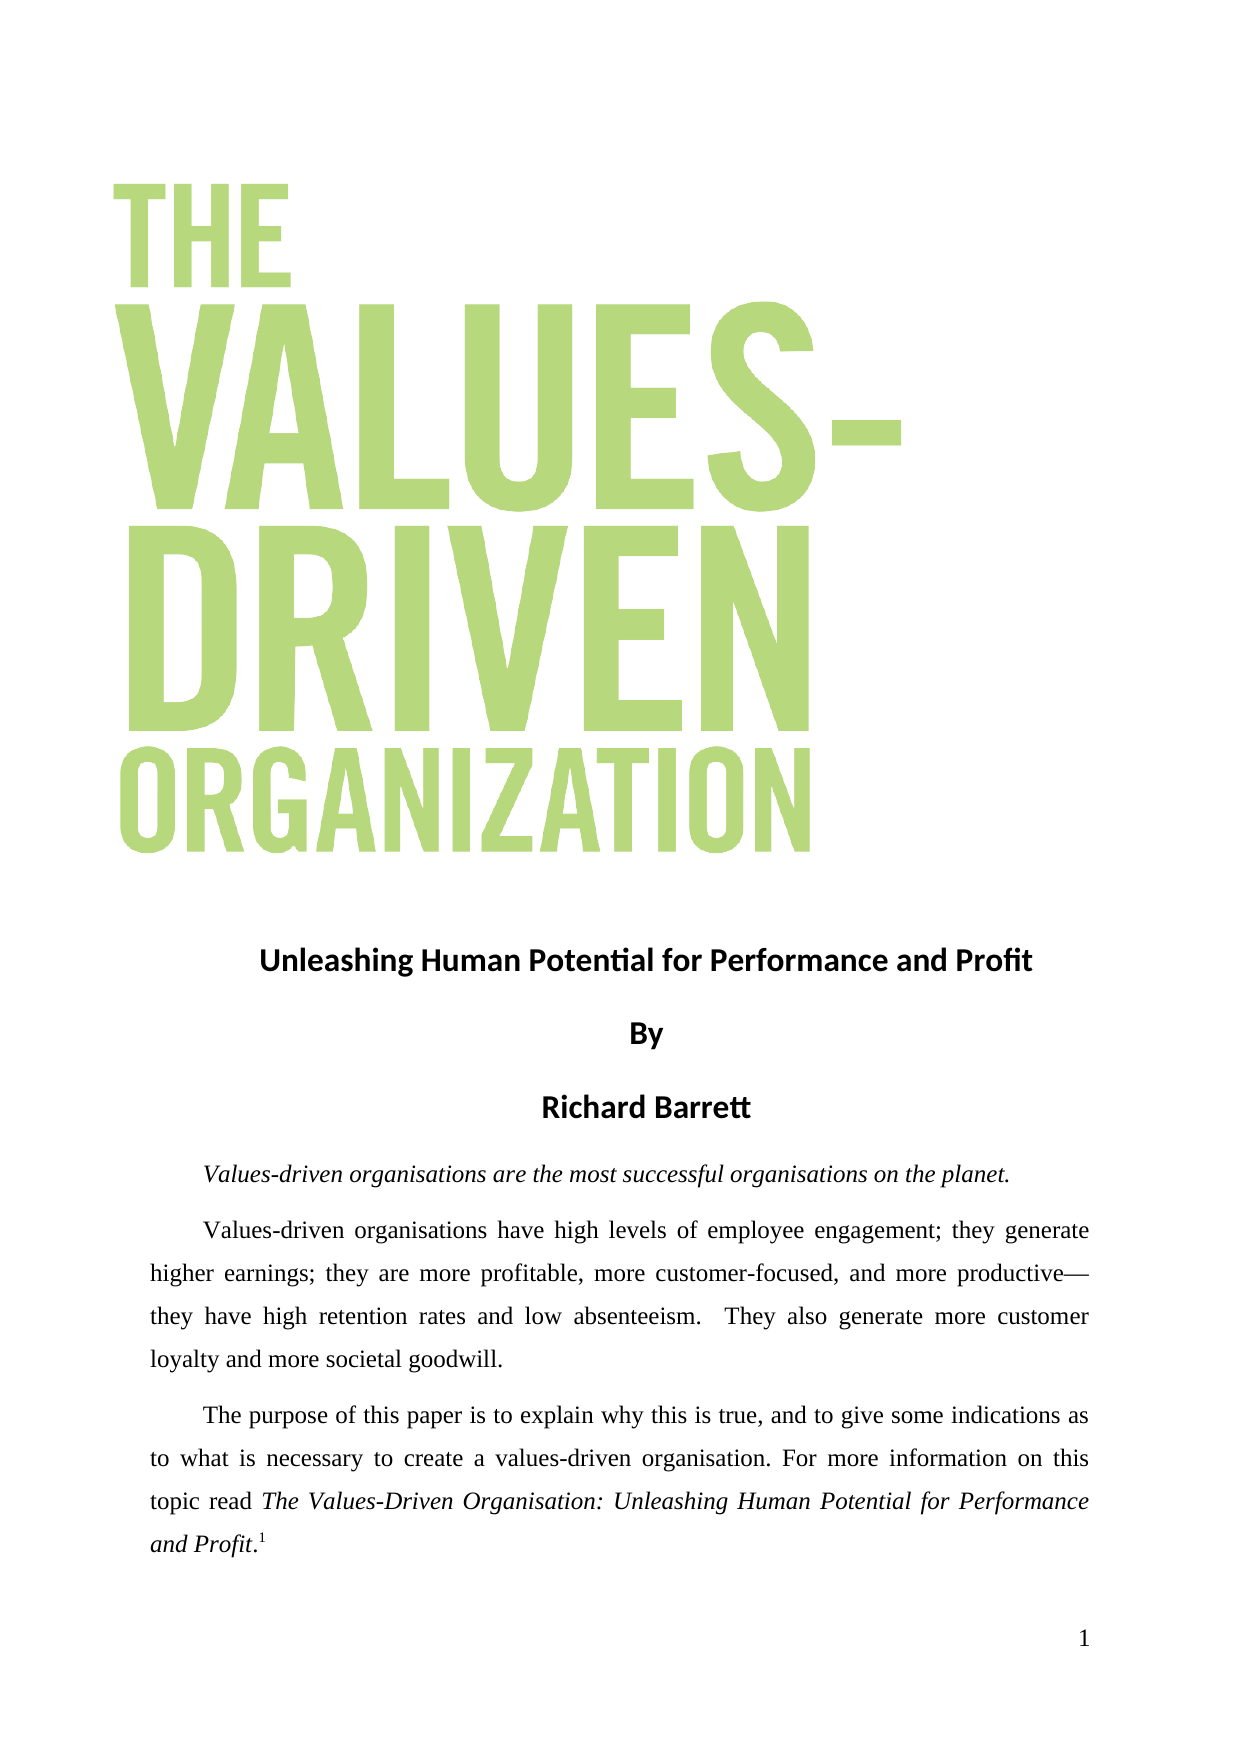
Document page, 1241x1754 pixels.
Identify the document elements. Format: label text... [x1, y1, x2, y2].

text By [150, 1012, 1090, 1053]
text Values-driven organisations have high levels of employee engagement; they generate higher earnings; they are more profitable, more customer-focused, and more productive—they have high retention rates and low absenteeism. They also generate more customer loyalty and more societal goodwill. [150, 1215, 1090, 1373]
picture [112, 182, 902, 854]
text Richard Barrett [150, 1086, 1090, 1126]
text Unleashing Human Potential for Performance and Profit [150, 939, 1090, 979]
text Values-driven organisations are the most successful organisations on the planet. [150, 1159, 1090, 1188]
text The purpose of this paper is to explain why this is true, and to give some indications as to what is necessary to create a values-driven organisation. For more information on this topic read The Values-Driven Organisation: Unleashing Human Potential for Performance and Profit. [150, 1400, 1090, 1558]
